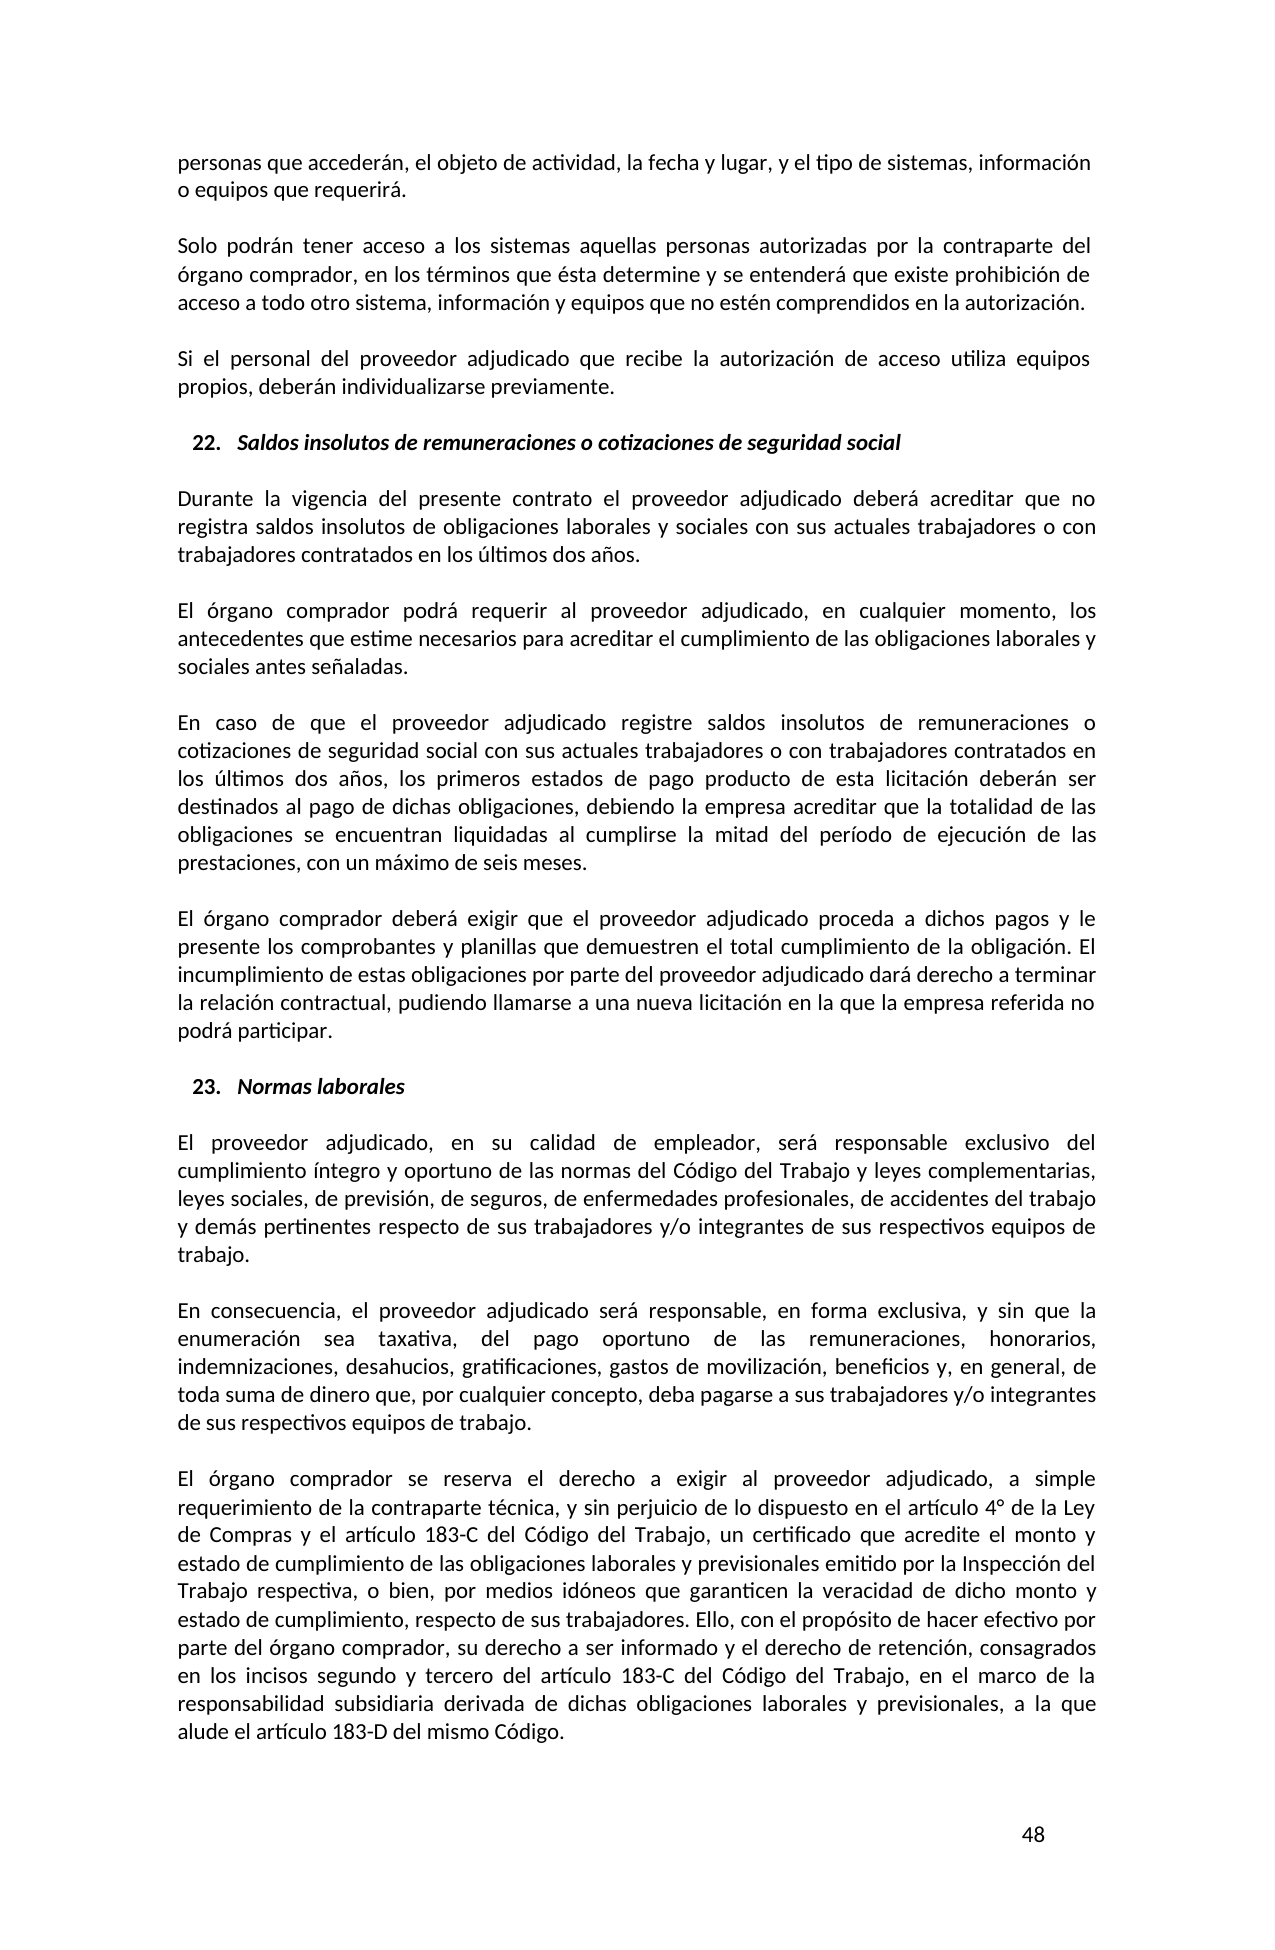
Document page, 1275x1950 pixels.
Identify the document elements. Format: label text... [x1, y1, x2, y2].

text Durante la vigencia del presente contrato el proveedor adjudicado deberá acreditar que no registra saldos insolutos de obligaciones laborales y sociales con sus actuales trabajadores o con trabajadores contratados en los últimos dos años. [177, 484, 1098, 568]
text El órgano comprador se reserva el derecho a exigir al proveedor adjudicado, a simple requerimiento de la contraparte técnica, y sin perjuicio de lo dispuesto en el artículo 4° de la Ley de Compras y el artículo 183-C del Código del Trabajo, un certificado que acredite el monto y estado de cumplimiento de las obligaciones laborales y previsionales emitido por la Inspección del Trabajo respectiva, o bien, por medios idóneos que garanticen la veracidad de dicho monto y estado de cumplimiento, respecto de sus trabajadores. Ello, con el propósito de hacer efectivo por parte del órgano comprador, su derecho a ser informado y el derecho de retención, consagrados en los incisos segundo y tercero del artículo 183-C del Código del Trabajo, en el marco de la responsabilidad subsidiaria derivada de dichas obligaciones laborales y previsionales, a la que alude el artículo 183-D del mismo Código. [177, 1464, 1098, 1745]
text Si el personal del proveedor adjudicado que recibe la autorización de acceso utiliza equipos propios, deberán individualizarse previamente. [177, 344, 1093, 400]
text En consecuencia, el proveedor adjudicado será responsable, en forma exclusiva, y sin que la enumeración sea taxativa, del pago oportuno de las remuneraciones, honorarios, indemnizaciones, desahucios, gratificaciones, gastos de movilización, beneficios y, en general, de toda suma de dinero que, por cualquier concepto, deba pagarse a sus trabajadores y/o integrantes de sus respectivos equipos de trabajo. [177, 1296, 1098, 1437]
subtitle Saldos insolutos de remuneraciones o cotizaciones de seguridad social [192, 428, 1045, 456]
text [177, 148, 1093, 204]
text El proveedor adjudicado, en su calidad de empleador, será responsable exclusivo del cumplimiento íntegro y oportuno de las normas del Código del Trabajo y leyes complementarias, leyes sociales, de previsión, de seguros, de enfermedades profesionales, de accidentes del trabajo y demás pertinentes respecto de sus trabajadores y/o integrantes de sus respectivos equipos de trabajo. [177, 1128, 1098, 1268]
text El órgano comprador deberá exigir que el proveedor adjudicado proceda a dichos pagos y le presente los comprobantes y planillas que demuestren el total cumplimiento de la obligación. El incumplimiento de estas obligaciones por parte del proveedor adjudicado dará derecho a terminar la relación contractual, pudiendo llamarse a una nueva licitación en la que la empresa referida no podrá participar. [177, 876, 1098, 1044]
text Solo podrán tener acceso a los sistemas aquellas personas autorizadas por la contraparte del órgano comprador, en los términos que ésta determine y se entenderá que existe prohibición de acceso a todo otro sistema, información y equipos que no estén comprendidos en la autorización. [177, 232, 1093, 316]
subtitle Normas laborales [192, 1072, 1045, 1100]
text El órgano comprador podrá requerir al proveedor adjudicado, en cualquier momento, los antecedentes que estime necesarios para acreditar el cumplimiento de las obligaciones laborales y sociales antes señaladas. [177, 596, 1098, 680]
text En caso de que el proveedor adjudicado registre saldos insolutos de remuneraciones o cotizaciones de seguridad social con sus actuales trabajadores o con trabajadores contratados en los últimos dos años, los primeros estados de pago producto de esta licitación deberán ser destinados al pago de dichas obligaciones, debiendo la empresa acreditar que la totalidad de las obligaciones se encuentran liquidadas al cumplirse la mitad del período de ejecución de las prestaciones, con un máximo de seis meses. [177, 708, 1098, 876]
